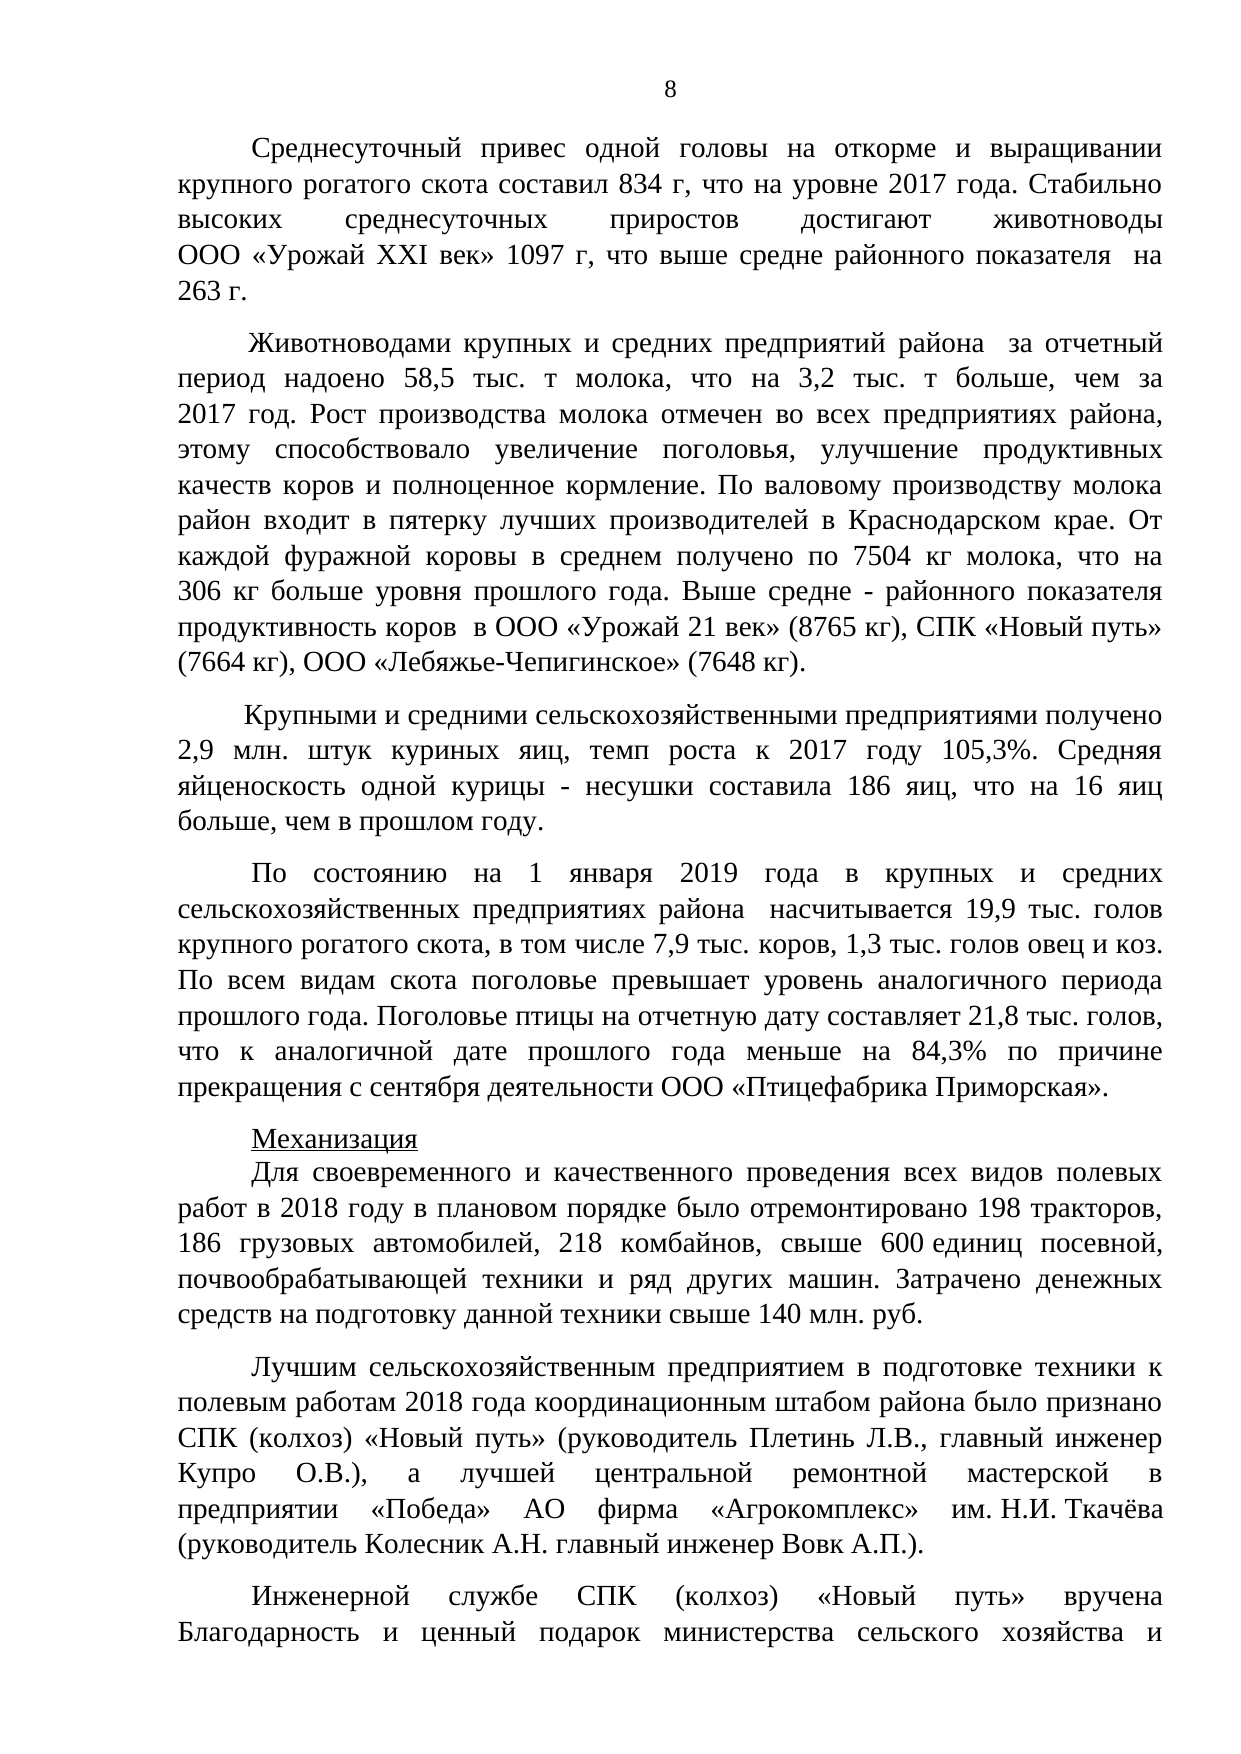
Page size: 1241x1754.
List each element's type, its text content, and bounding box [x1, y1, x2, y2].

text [177, 1578, 1163, 1647]
text Для своевременного и качественного проведения всех видов полевых работ в 2018 году в плановом порядке было отремонтировано 198 тракторов, 186 грузовых автомобилей, 218 комбайнов, свыше 600 единиц посевной, почвообрабатывающей техники и ряд других машин. Затрачено денежных средств на подготовку данной техники свыше 140 млн. руб. [177, 1154, 1163, 1330]
text Животноводами крупных и средних предприятий района за отчетный период надоено 58,5 тыс. т молока, что на 3,2 тыс. т больше, чем за 2017 год. Рост производства молока отмечен во всех предприятиях района, этому способствовало увеличение поголовья, улучшение продуктивных качеств коров и полноценное кормление. По валовому производству молока район входит в пятерку лучших производителей в Краснодарском крае. От каждой фуражной коровы в среднем получено по 7504 кг молока, что на 306 кг больше уровня прошлого года. Выше средне - районного показателя продуктивность коров в ООО «Урожай 21 век» (8765 кг), СПК «Новый путь» (7664 кг), ООО «Лебяжье-Чепигинское» (7648 кг). [177, 325, 1163, 678]
text Среднесуточный привес одной головы на откорме и выращивании крупного рогатого скота составил 834 г, что на уровне 2017 года. Стабильно высоких среднесуточных приростов достигают животноводы ООО «Урожай ХХI век» 1097 г, что выше средне районного показателя на 263 г. [177, 131, 1163, 306]
text Крупными и средними сельскохозяйственными предприятиями получено 2,9 млн. штук куриных яиц, темп роста к 2017 году 105,3%. Средняя яйценоскость одной курицы - несушки составила 186 яиц, что на 16 яиц больше, чем в прошлом году. [177, 697, 1163, 837]
text Механизация [177, 1121, 1163, 1154]
text Лучшим сельскохозяйственным предприятием в подготовке техники к полевым работам 2018 года координационным штабом района было признано СПК (колхоз) «Новый путь» (руководитель Плетинь Л.В., главный инженер Купро О.В.), а лучшей центральной ремонтной мастерской в предприятии «Победа» АО фирма «Агрокомплекс» им. Н.И. Ткачёва (руководитель Колесник А.Н. главный инженер Вовк А.П.). [177, 1349, 1163, 1560]
text По состоянию на 1 января 2019 года в крупных и средних сельскохозяйственных предприятиях района насчитывается 19,9 тыс. голов крупного рогатого скота, в том числе 7,9 тыс. коров, 1,3 тыс. голов овец и коз. По всем видам скота поголовье превышает уровень аналогичного периода прошлого года. Поголовье птицы на отчетную дату составляет 21,8 тыс. голов, что к аналогичной дате прошлого года меньше на 84,3% по причине прекращения с сентября деятельности ООО «Птицефабрика Приморская». [177, 856, 1163, 1102]
